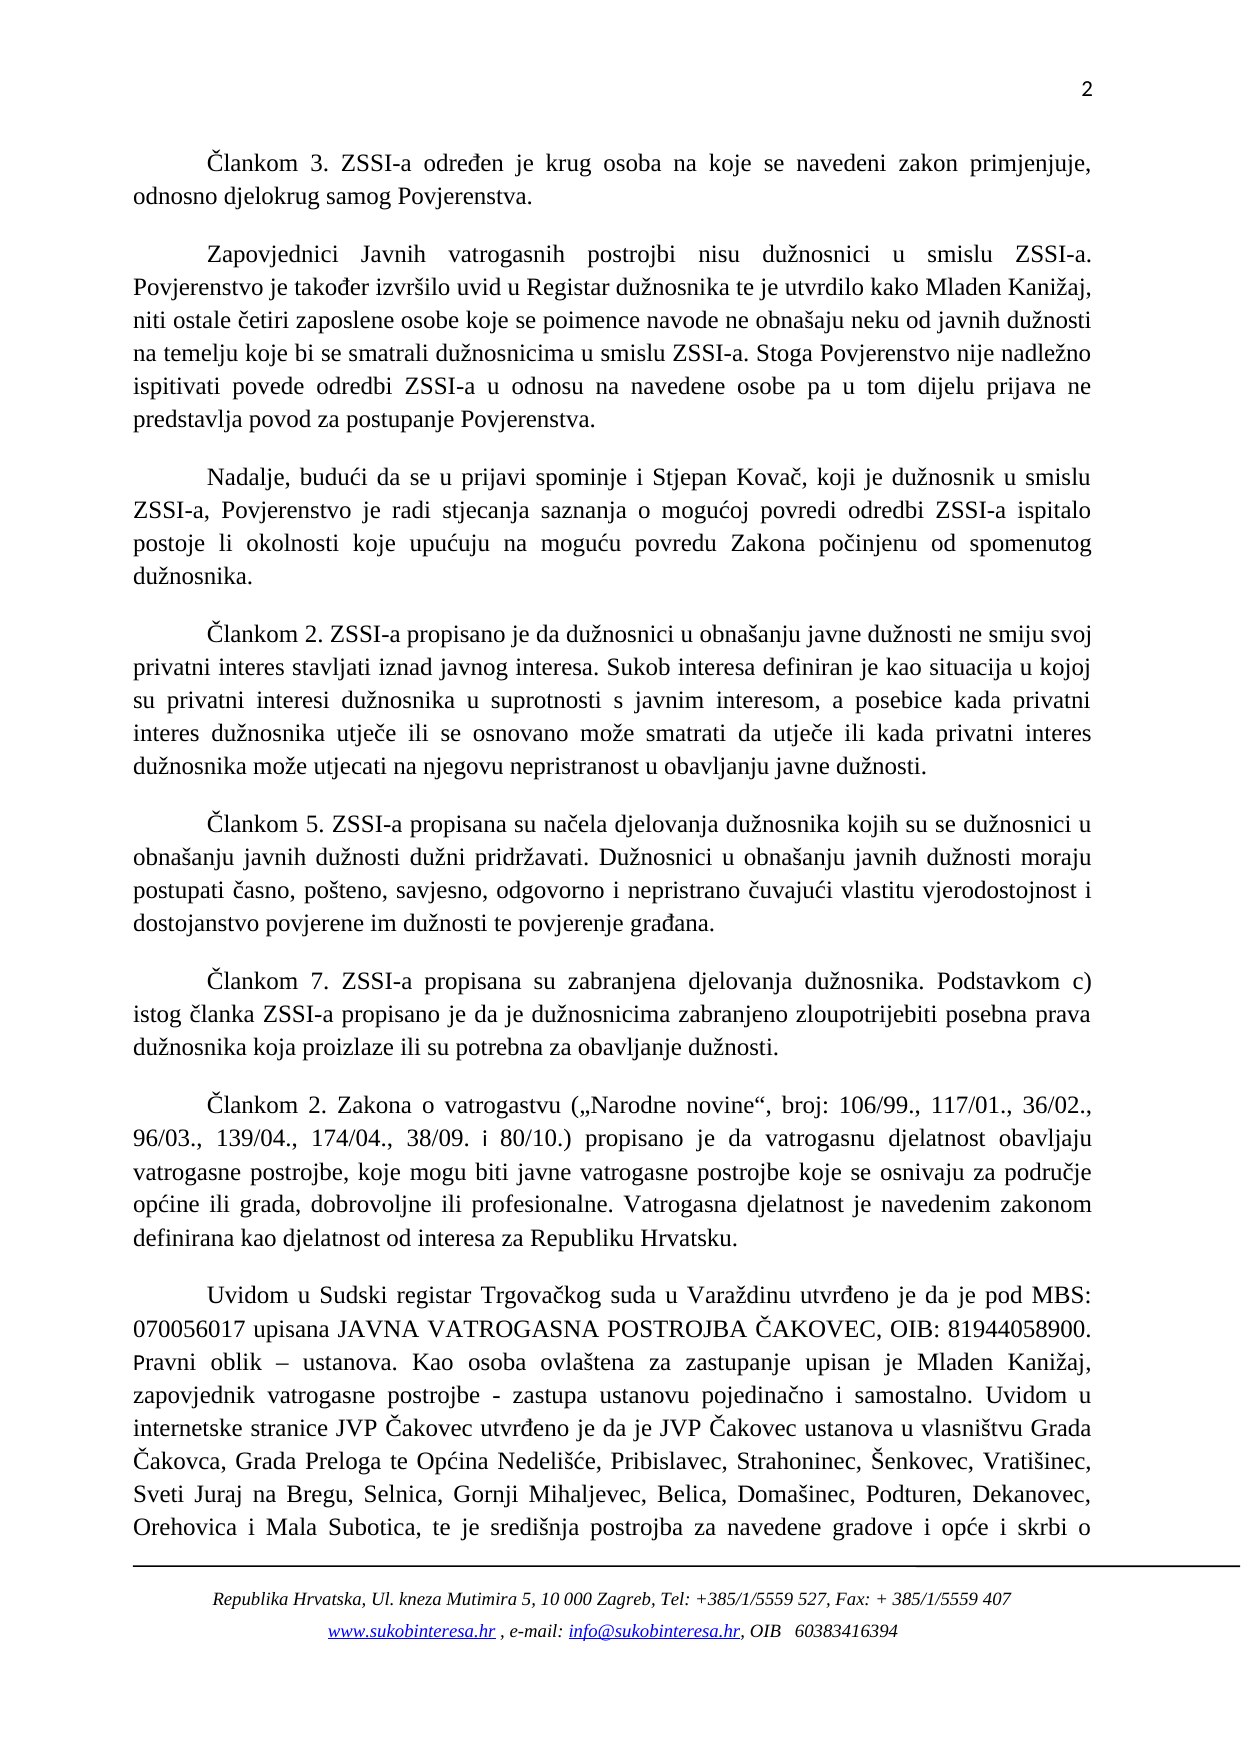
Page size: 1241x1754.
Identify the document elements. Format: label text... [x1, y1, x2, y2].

text Člankom 5. ZSSI-a propisana su načela djelovanja dužnosnika kojih su se dužnosnici u obnašanju javnih dužnosti dužni pridržavati. Dužnosnici u obnašanju javnih dužnosti moraju postupati časno, pošteno, savjesno, odgovorno i nepristrano čuvajući vlastitu vjerodostojnost i dostojanstvo povjerene im dužnosti te povjerenje građana. [133, 809, 1092, 937]
text Nadalje, budući da se u prijavi spominje i Stjepan Kovač, koji je dužnosnik u smislu ZSSI-a, Povjerenstvo je radi stjecanja saznanja o mogućoj povredi odredbi ZSSI-a ispitalo postoje li okolnosti koje upućuju na moguću povredu Zakona počinjenu od spomenutog dužnosnika. [133, 462, 1092, 590]
text Zapovjednici Javnih vatrogasnih postrojbi nisu dužnosnici u smislu ZSSI-a. Povjerenstvo je također izvršilo uvid u Registar dužnosnika te je utvrdilo kako Mladen Kanižaj, niti ostale četiri zaposlene osobe koje se poimence navode ne obnašaju neku od javnih dužnosti na temelju koje bi se smatrali dužnosnicima u smislu ZSSI-a. Stoga Povjerenstvo nije nadležno ispitivati povede odredbi ZSSI-a u odnosu na navedene osobe pa u tom dijelu prijava ne predstavlja povod za postupanje Povjerenstva. [133, 239, 1092, 433]
text Člankom 2. ZSSI-a propisano je da dužnosnici u obnašanju javne dužnosti ne smiju svoj privatni interes stavljati iznad javnog interesa. Sukob interesa definiran je kao situacija u kojoj su privatni interesi dužnosnika u suprotnosti s javnim interesom, a posebice kada privatni interes dužnosnika utječe ili se osnovano može smatrati da utječe ili kada privatni interes dužnosnika može utjecati na njegovu nepristranost u obavljanju javne dužnosti. [133, 619, 1092, 780]
text Člankom 3. ZSSI-a određen je krug osoba na koje se navedeni zakon primjenjuje, odnosno djelokrug samog Povjerenstva. [133, 148, 1092, 209]
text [133, 1281, 1092, 1541]
text Člankom 7. ZSSI-a propisana su zabranjena djelovanja dužnosnika. Podstavkom c) istog članka ZSSI-a propisano je da je dužnosnicima zabranjeno zloupotrijebiti posebna prava dužnosnika koja proizlaze ili su potrebna za obavljanje dužnosti. [133, 966, 1092, 1061]
text Člankom 2. Zakona o vatrogastvu („Narodne novine“, broj: 106/99., 117/01., 36/02., 96/03., 139/04., 174/04., 38/09. i 80/10.) propisano je da vatrogasnu djelatnost obavljaju vatrogasne postrojbe, koje mogu biti javne vatrogasne postrojbe koje se osnivaju za područje općine ili grada, dobrovoljne ili profesionalne. Vatrogasna djelatnost je navedenim zakonom definirana kao djelatnost od interesa za Republiku Hrvatsku. [133, 1090, 1092, 1251]
